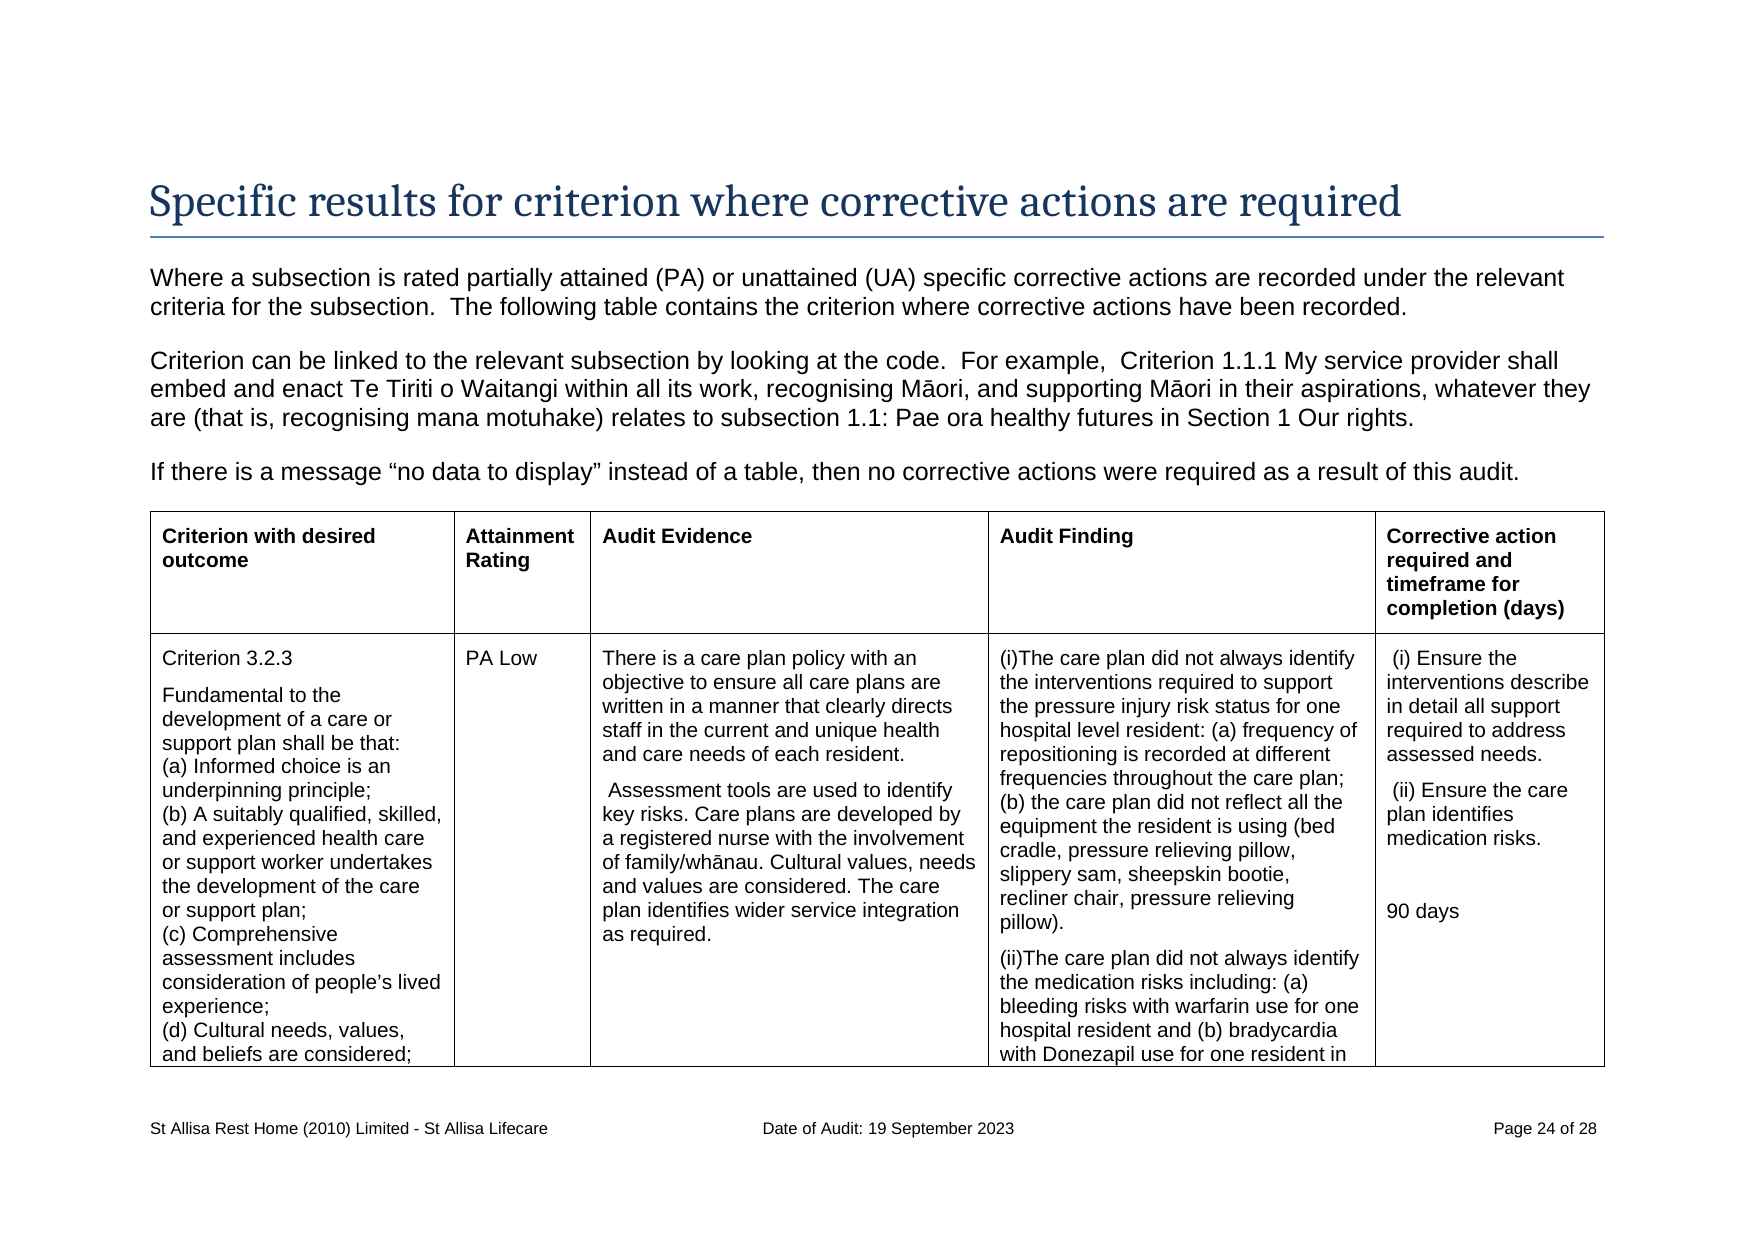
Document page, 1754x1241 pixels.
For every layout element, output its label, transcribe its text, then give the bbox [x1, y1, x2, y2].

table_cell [989, 634, 1375, 1066]
table_header Corrective action required and timeframe for completion (days) [1376, 512, 1604, 632]
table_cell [1376, 634, 1604, 1066]
table_header Attainment Rating [455, 512, 590, 632]
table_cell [591, 634, 988, 1066]
table_header Audit Finding [989, 512, 1375, 632]
table_cell PA Low [455, 634, 590, 1066]
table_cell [151, 634, 454, 1066]
text If there is a message “no data to display” instead of a table, then no corrective actions were required as a result of this audit. [150, 457, 1604, 486]
text Where a subsection is rated partially attained (PA) or unattained (UA) specific corrective actions are recorded under the relevant criteria for the subsection. The following table contains the criterion where corrective actions have been recorded. [150, 263, 1604, 321]
text Criterion can be linked to the relevant subsection by looking at the code. For example, Criterion 1.1.1 My service provider shall embed and enact Te Tiriti o Waitangi within all its work, recognising Māori, and supporting Māori in their aspirations, whatever they are (that is, recognising mana motuhake) relates to subsection 1.1: Pae ora healthy futures in Section 1 Our rights. [150, 346, 1604, 432]
table_header Criterion with desired outcome [151, 512, 454, 632]
subtitle Specific results for criterion where corrective actions are required [150, 175, 1604, 236]
table_header Audit Evidence [591, 512, 988, 632]
